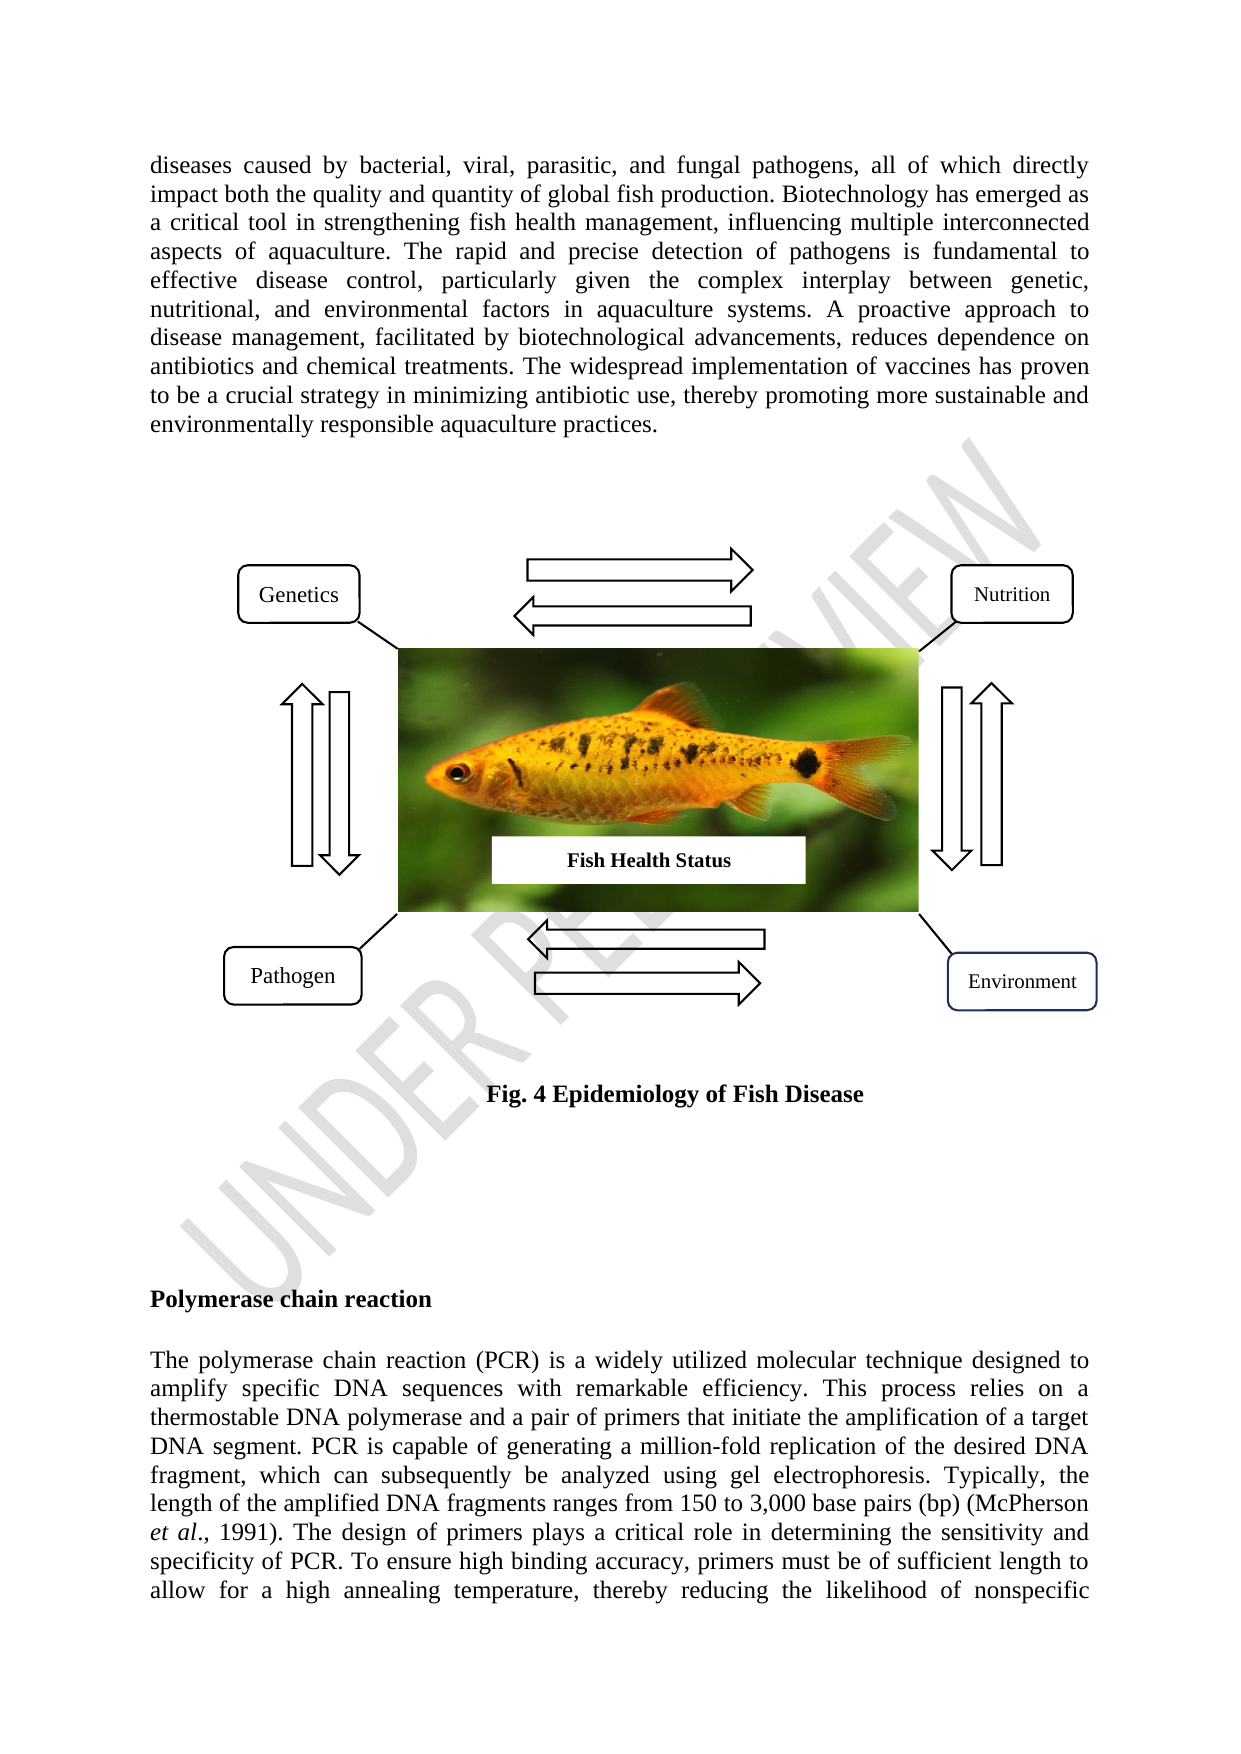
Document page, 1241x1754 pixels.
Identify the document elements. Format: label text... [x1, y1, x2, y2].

text Polymerase chain reaction [150, 1284, 1090, 1313]
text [150, 1345, 1090, 1603]
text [150, 150, 1090, 437]
picture [396, 648, 919, 911]
table_header Fig. 4 Epidemiology of Fish Disease [150, 514, 1090, 1141]
